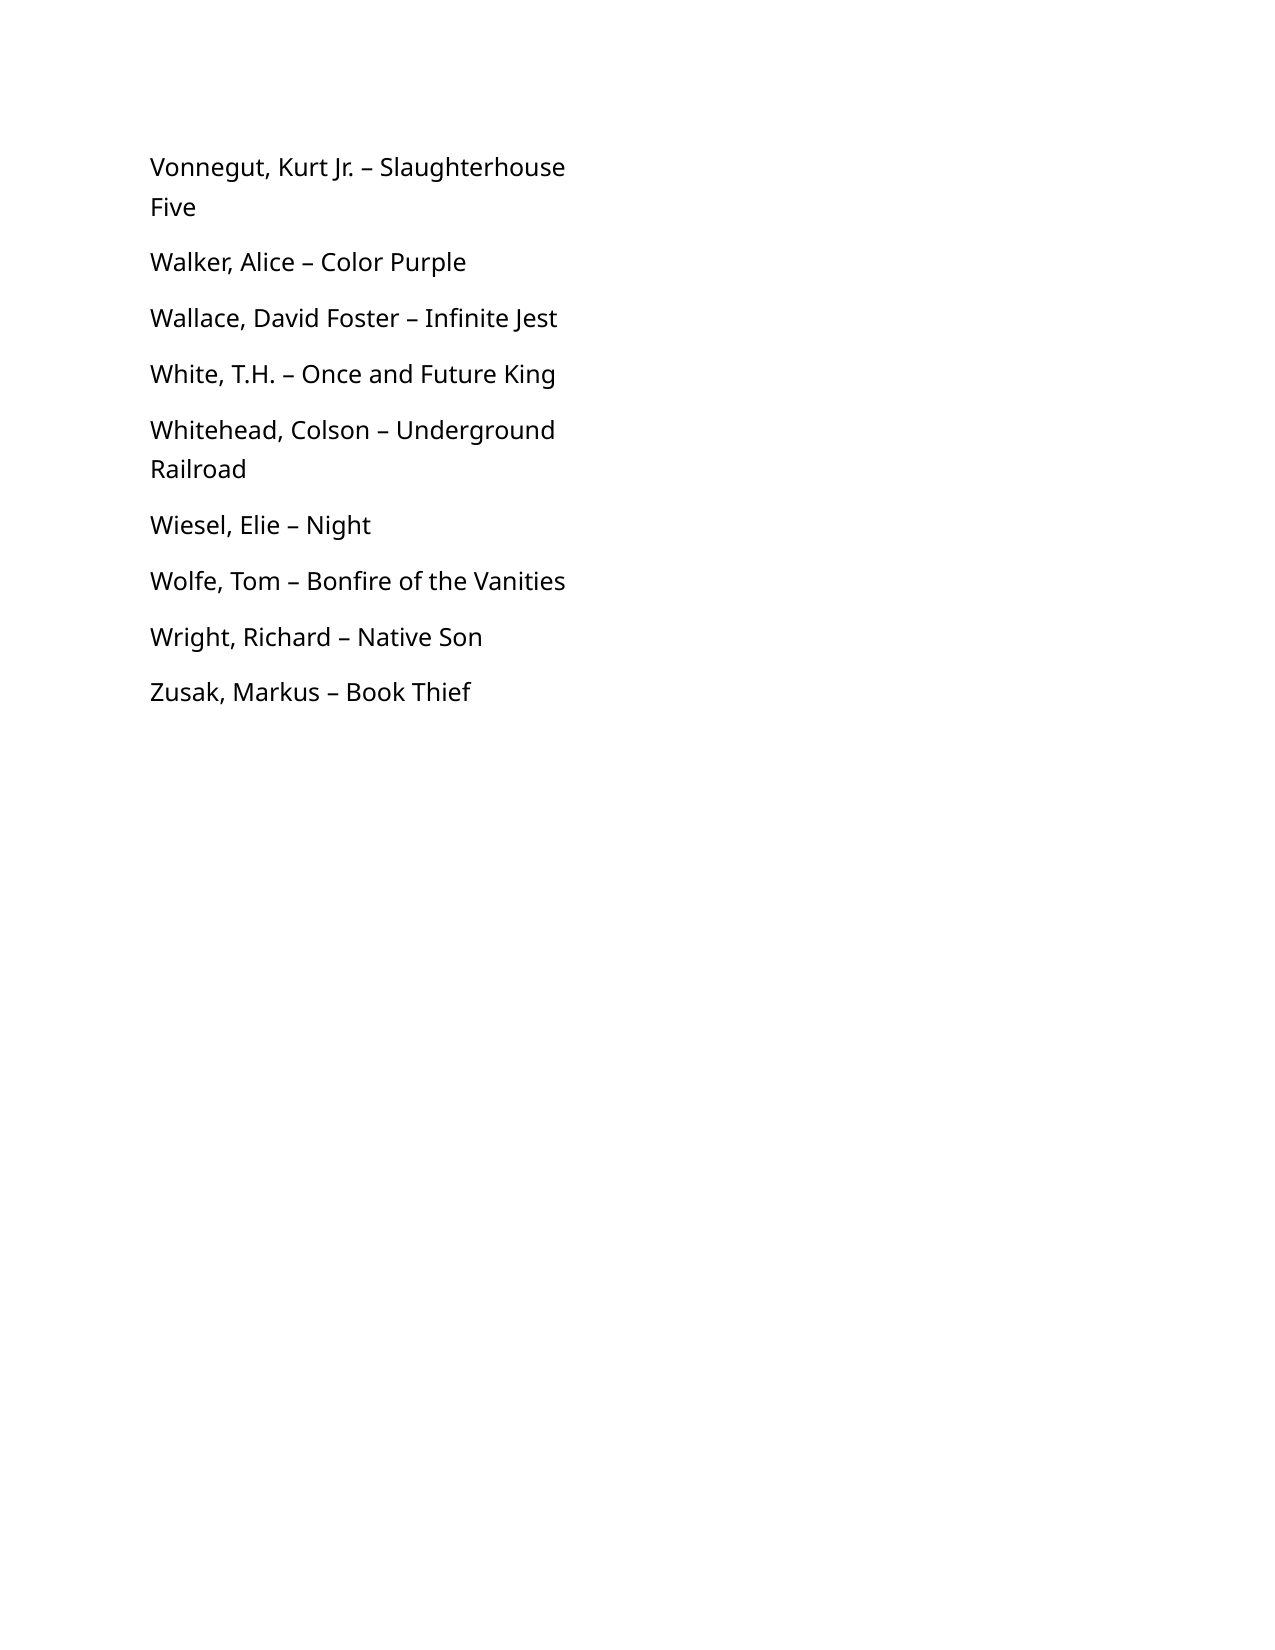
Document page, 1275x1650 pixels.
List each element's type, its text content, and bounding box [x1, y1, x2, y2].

text White, T.H. – Once and Future King [150, 357, 600, 391]
text Wright, Richard – Native Son [150, 619, 600, 653]
text Vonnegut, Kurt Jr. – Slaughterhouse Five [150, 150, 600, 223]
text Walker, Alice – Color Purple [150, 245, 600, 279]
text Wolfe, Tom – Bonfire of the Vanities [150, 563, 600, 597]
text Wiesel, Elie – Night [150, 507, 600, 542]
text Whitehead, Colson – Underground Railroad [150, 412, 600, 486]
text Zusak, Markus – Book Thief [150, 675, 600, 709]
text Wallace, David Foster – Infinite Jest [150, 301, 600, 335]
